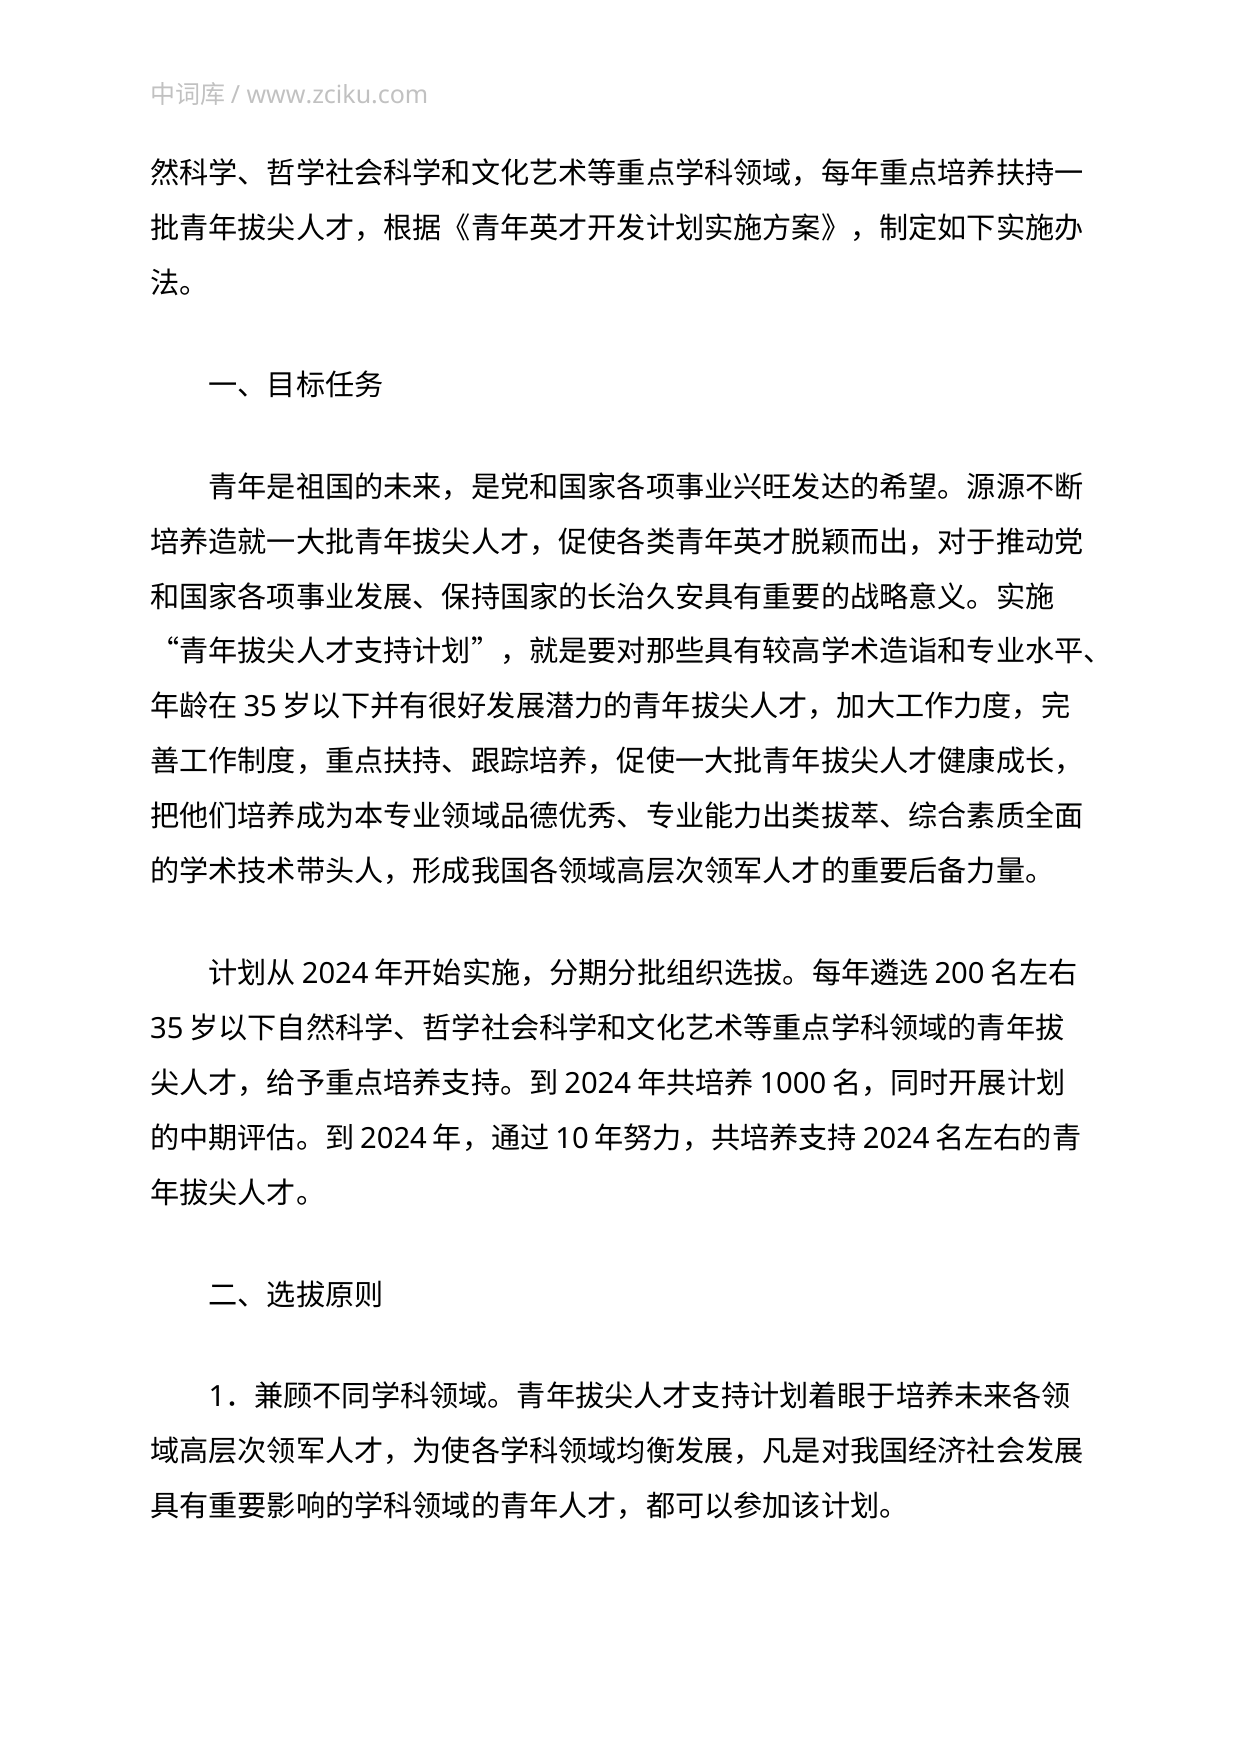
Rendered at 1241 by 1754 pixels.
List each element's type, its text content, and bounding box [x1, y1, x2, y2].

text 青年是祖国的未来，是党和国家各项事业兴旺发达的希望。源源不断培养造就一大批青年拔尖人才，促使各类青年英才脱颖而出，对于推动党和国家各项事业发展、保持国家的长治久安具有重要的战略意义。实施“青年拔尖人才支持计划”，就是要对那些具有较高学术造诣和专业水平、年龄在35岁以下并有很好发展潜力的青年拔尖人才，加大工作力度，完善工作制度，重点扶持、跟踪培养，促使一大批青年拔尖人才健康成长，把他们培养成为本专业领域品德优秀、专业能力出类拔萃、综合素质全面的学术技术带头人，形成我国各领域高层次领军人才的重要后备力量。 [150, 463, 1090, 890]
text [150, 150, 1090, 302]
text 一、目标任务 [150, 362, 1090, 404]
text 计划从2024年开始实施，分期分批组织选拔。每年遴选200名左右35岁以下自然科学、哲学社会科学和文化艺术等重点学科领域的青年拔尖人才，给予重点培养支持。到2024年共培养1000名，同时开展计划的中期评估。到2024年，通过10年努力，共培养支持2024名左右的青年拔尖人才。 [150, 949, 1090, 1212]
text 1．兼顾不同学科领域。青年拔尖人才支持计划着眼于培养未来各领域高层次领军人才，为使各学科领域均衡发展，凡是对我国经济社会发展具有重要影响的学科领域的青年人才，都可以参加该计划。 [150, 1373, 1090, 1525]
text 二、选拔原则 [150, 1271, 1090, 1313]
